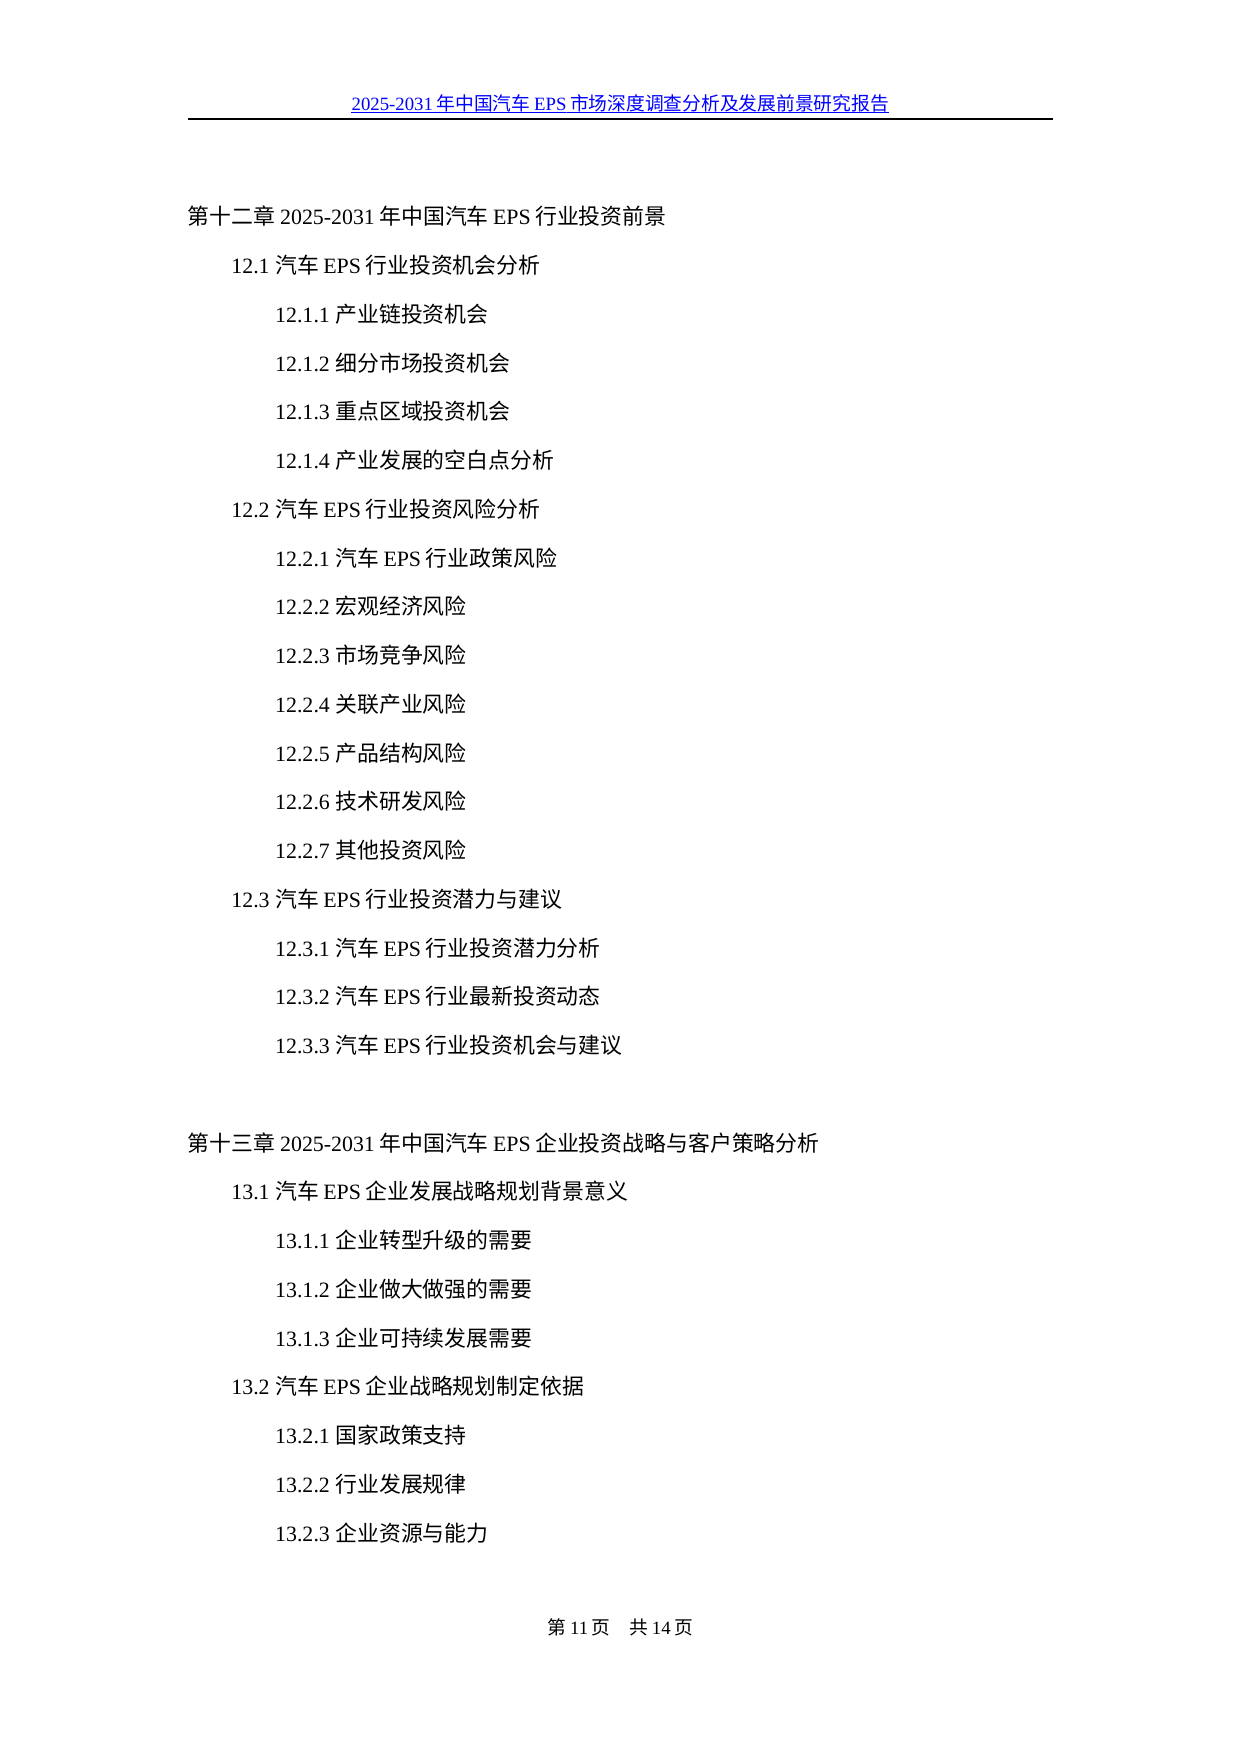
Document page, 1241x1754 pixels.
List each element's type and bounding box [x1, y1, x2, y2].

text [187, 150, 1053, 1548]
